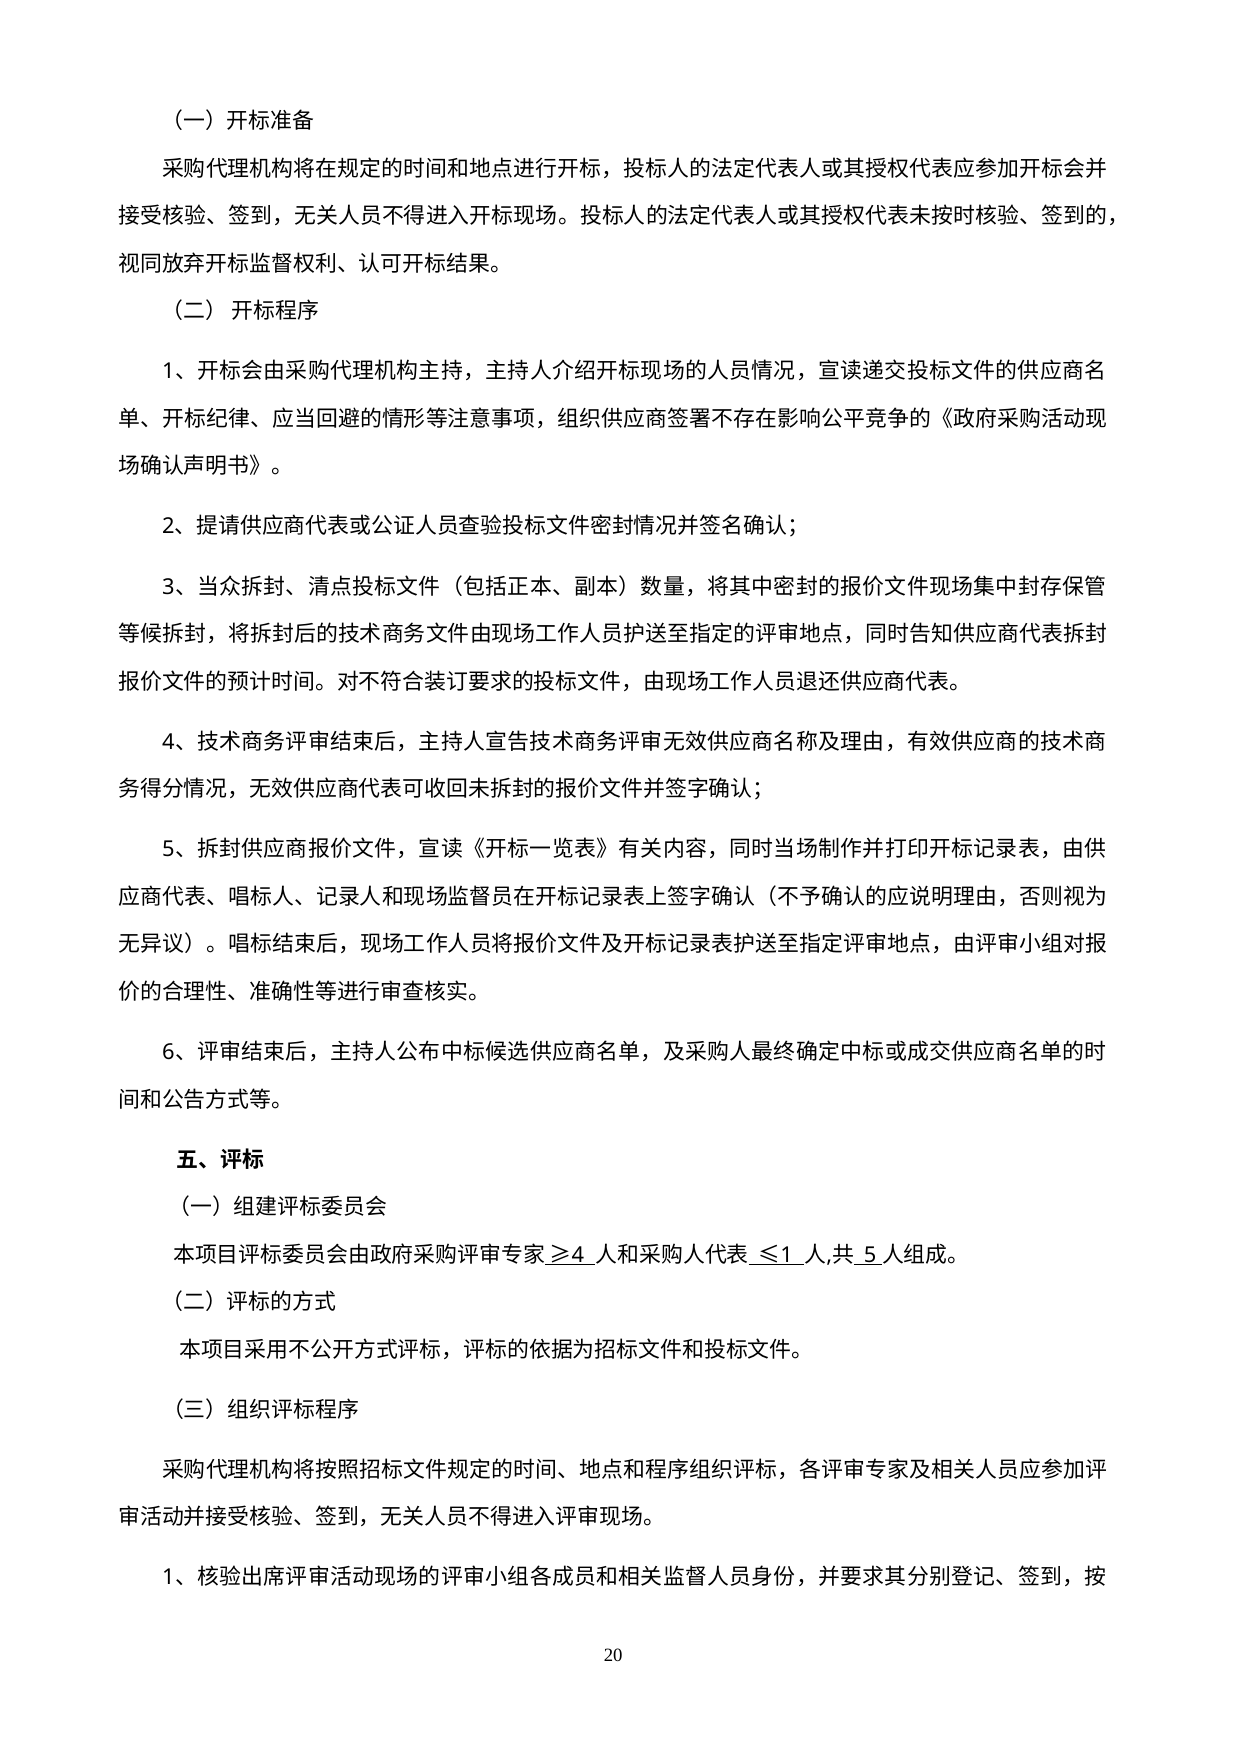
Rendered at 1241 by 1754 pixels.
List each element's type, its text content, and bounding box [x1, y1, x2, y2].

text 采购代理机构将在规定的时间和地点进行开标，投标人的法定代表人或其授权代表应参加开标会并接受核验、签到，无关人员不得进入开标现场。投标人的法定代表人或其授权代表未按时核验、签到的，视同放弃开标监督权利、认可开标结果。 [118, 151, 1107, 278]
text 6、评审结束后，主持人公布中标候选供应商名单，及采购人最终确定中标或成交供应商名单的时间和公告方式等。 [118, 1034, 1107, 1113]
text 五、评标 [177, 1142, 1107, 1173]
text 本项目评标委员会由政府采购评审专家 ≥4 人和采购人代表 ≤1 人,共 5 人组成。 [118, 1237, 1107, 1268]
text （二） 开标程序 [118, 293, 1107, 325]
text 1、开标会由采购代理机构主持，主持人介绍开标现场的人员情况，宣读递交投标文件的供应商名单、开标纪律、应当回避的情形等注意事项，组织供应商签署不存在影响公平竞争的《政府采购活动现场确认声明书》。 [118, 353, 1107, 480]
text （一）组建评标委员会 [168, 1189, 1107, 1221]
text 4、技术商务评审结束后，主持人宣告技术商务评审无效供应商名称及理由，有效供应商的技术商务得分情况，无效供应商代表可收回未拆封的报价文件并签字确认； [118, 724, 1107, 803]
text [118, 1559, 1107, 1591]
text 本项目采用不公开方式评标，评标的依据为招标文件和投标文件。 [179, 1332, 1107, 1363]
text 3、当众拆封、清点投标文件（包括正本、副本）数量，将其中密封的报价文件现场集中封存保管等候拆封，将拆封后的技术商务文件由现场工作人员护送至指定的评审地点，同时告知供应商代表拆封报价文件的预计时间。对不符合装订要求的投标文件，由现场工作人员退还供应商代表。 [118, 569, 1107, 695]
text 2、提请供应商代表或公证人员查验投标文件密封情况并签名确认； [118, 508, 1107, 540]
text （一）开标准备 [118, 103, 1107, 135]
text （三）组织评标程序 [118, 1392, 1107, 1423]
text 采购代理机构将按照招标文件规定的时间、地点和程序组织评标，各评审专家及相关人员应参加评审活动并接受核验、签到，无关人员不得进入评审现场。 [118, 1452, 1107, 1531]
text 5、拆封供应商报价文件，宣读《开标一览表》有关内容，同时当场制作并打印开标记录表，由供应商代表、唱标人、记录人和现场监督员在开标记录表上签字确认（不予确认的应说明理由，否则视为无异议）。唱标结束后，现场工作人员将报价文件及开标记录表护送至指定评审地点，由评审小组对报价的合理性、准确性等进行审查核实。 [118, 831, 1107, 1006]
text （二）评标的方式 [118, 1284, 1107, 1316]
